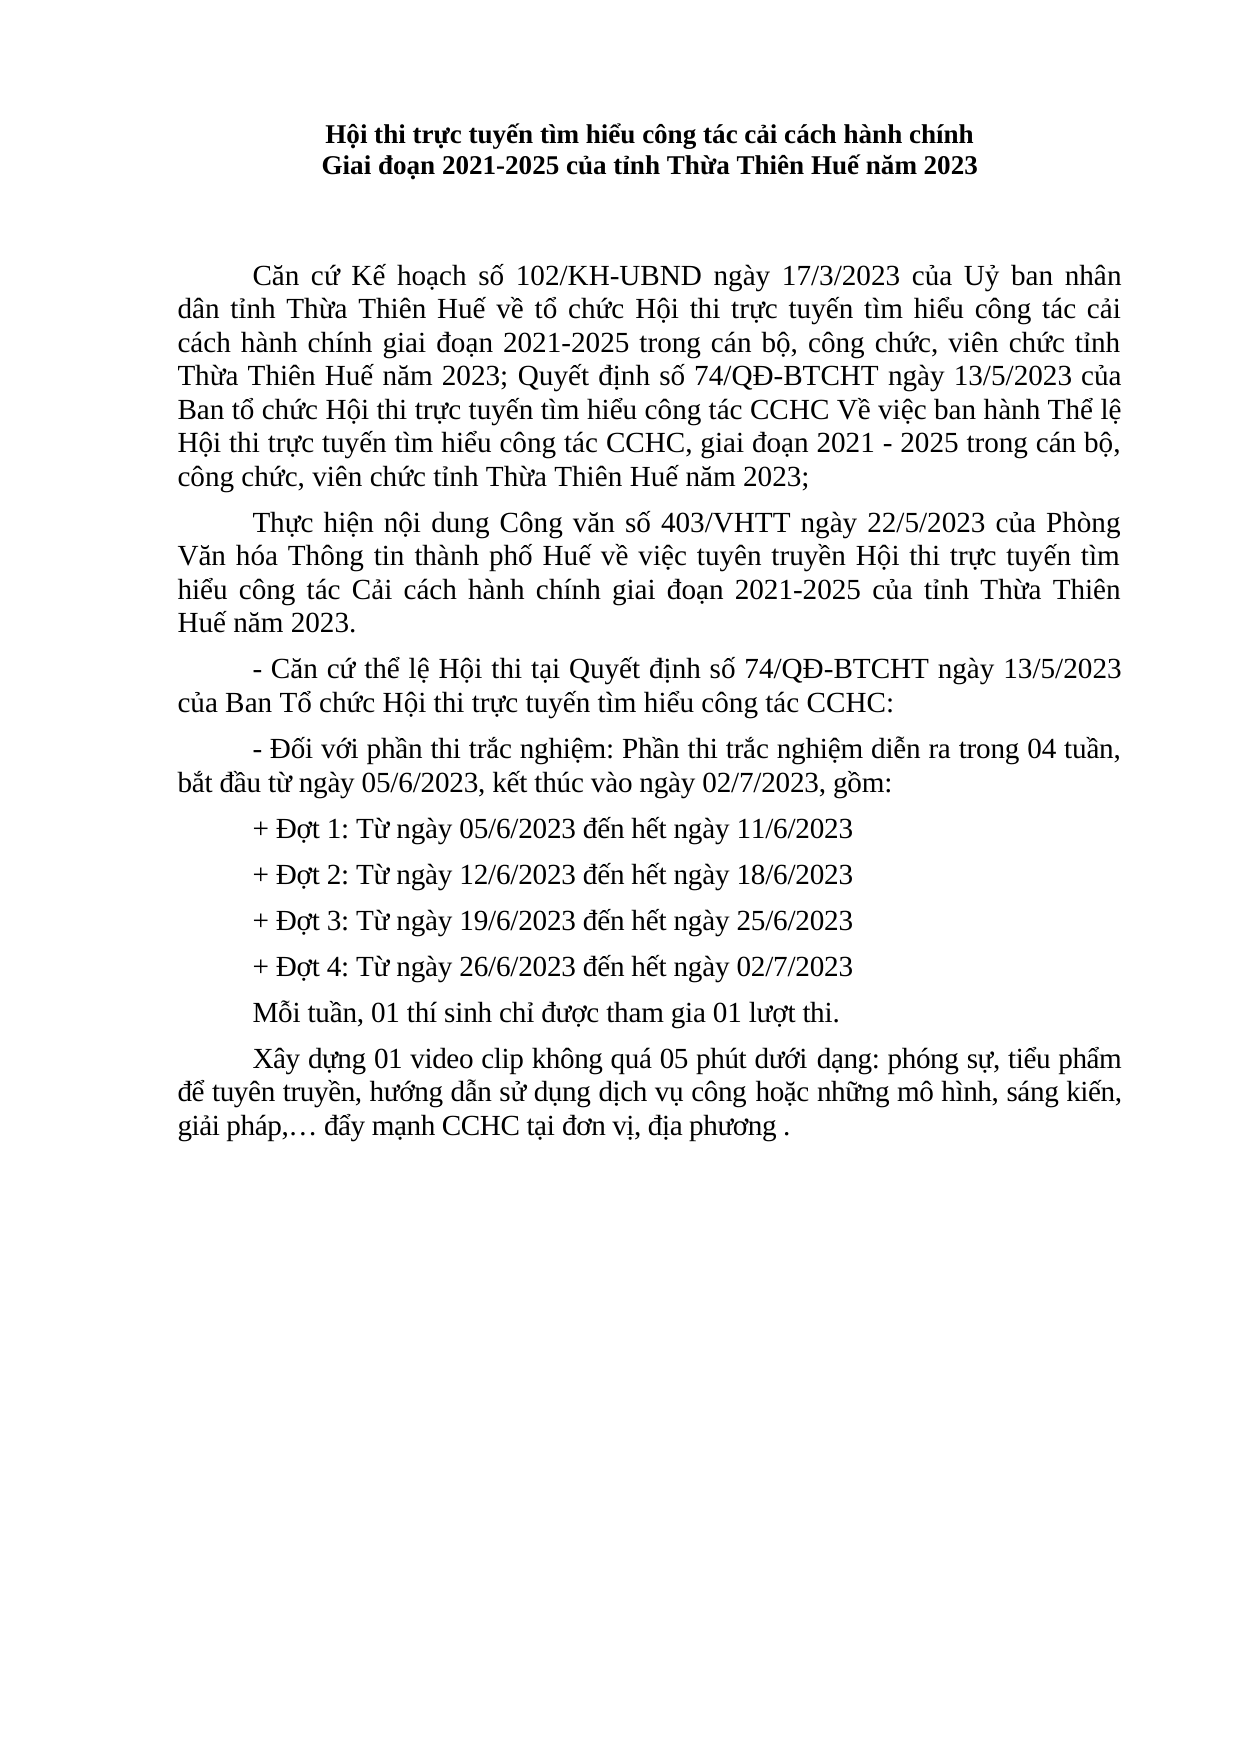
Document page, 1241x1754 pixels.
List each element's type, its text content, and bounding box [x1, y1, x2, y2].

text Xây dựng 01 video clip không quá 05 phút dưới dạng: phóng sự, tiểu phẩm để tuyên truyền, hướng dẫn sử dụng dịch vụ công hoặc những mô hình, sáng kiến, giải pháp,… đẩy mạnh CCHC tại đơn vị, địa phương . [177, 1041, 1122, 1142]
text - Đối với phần thi trắc nghiệm: Phần thi trắc nghiệm diễn ra trong 04 tuần, bắt đầu từ ngày 05/6/2023, kết thúc vào ngày 02/7/2023, gồm: [177, 731, 1122, 798]
text + Đợt 1: Từ ngày 05/6/2023 đến hết ngày 11/6/2023 [177, 811, 1122, 844]
text - Căn cứ thể lệ Hội thi tại Quyết định số 74/QĐ-BTCHT ngày 13/5/2023 của Ban Tổ chức Hội thi trực tuyến tìm hiểu công tác CCHC: [177, 652, 1122, 719]
text Giai đoạn 2021-2025 của tỉnh Thừa Thiên Huế năm 2023 [177, 149, 1122, 180]
text Hội thi trực tuyến tìm hiểu công tác cải cách hành chính [177, 118, 1122, 149]
text Căn cứ Kế hoạch số 102/KH-UBND ngày 17/3/2023 của Uỷ ban nhân dân tỉnh Thừa Thiên Huế về tổ chức Hội thi trực tuyến tìm hiểu công tác cải cách hành chính giai đoạn 2021-2025 trong cán bộ, công chức, viên chức tỉnh Thừa Thiên Huế năm 2023; Quyết định số 74/QĐ-BTCHT ngày 13/5/2023 của Ban tổ chức Hội thi trực tuyến tìm hiểu công tác CCHC Về việc ban hành Thể lệ Hội thi trực tuyến tìm hiểu công tác CCHC, giai đoạn 2021 - 2025 trong cán bộ, công chức, viên chức tỉnh Thừa Thiên Huế năm 2023; [177, 258, 1122, 492]
text + Đợt 3: Từ ngày 19/6/2023 đến hết ngày 25/6/2023 [177, 903, 1122, 936]
text + Đợt 2: Từ ngày 12/6/2023 đến hết ngày 18/6/2023 [177, 857, 1122, 890]
text Mỗi tuần, 01 thí sinh chỉ được tham gia 01 lượt thi. [177, 995, 1122, 1028]
text Thực hiện nội dung Công văn số 403/VHTT ngày 22/5/2023 của Phòng Văn hóa Thông tin thành phố Huế về việc tuyên truyền Hội thi trực tuyến tìm hiểu công tác Cải cách hành chính giai đoạn 2021-2025 của tỉnh Thừa Thiên Huế năm 2023. [177, 505, 1122, 639]
text + Đợt 4: Từ ngày 26/6/2023 đến hết ngày 02/7/2023 [177, 949, 1122, 982]
